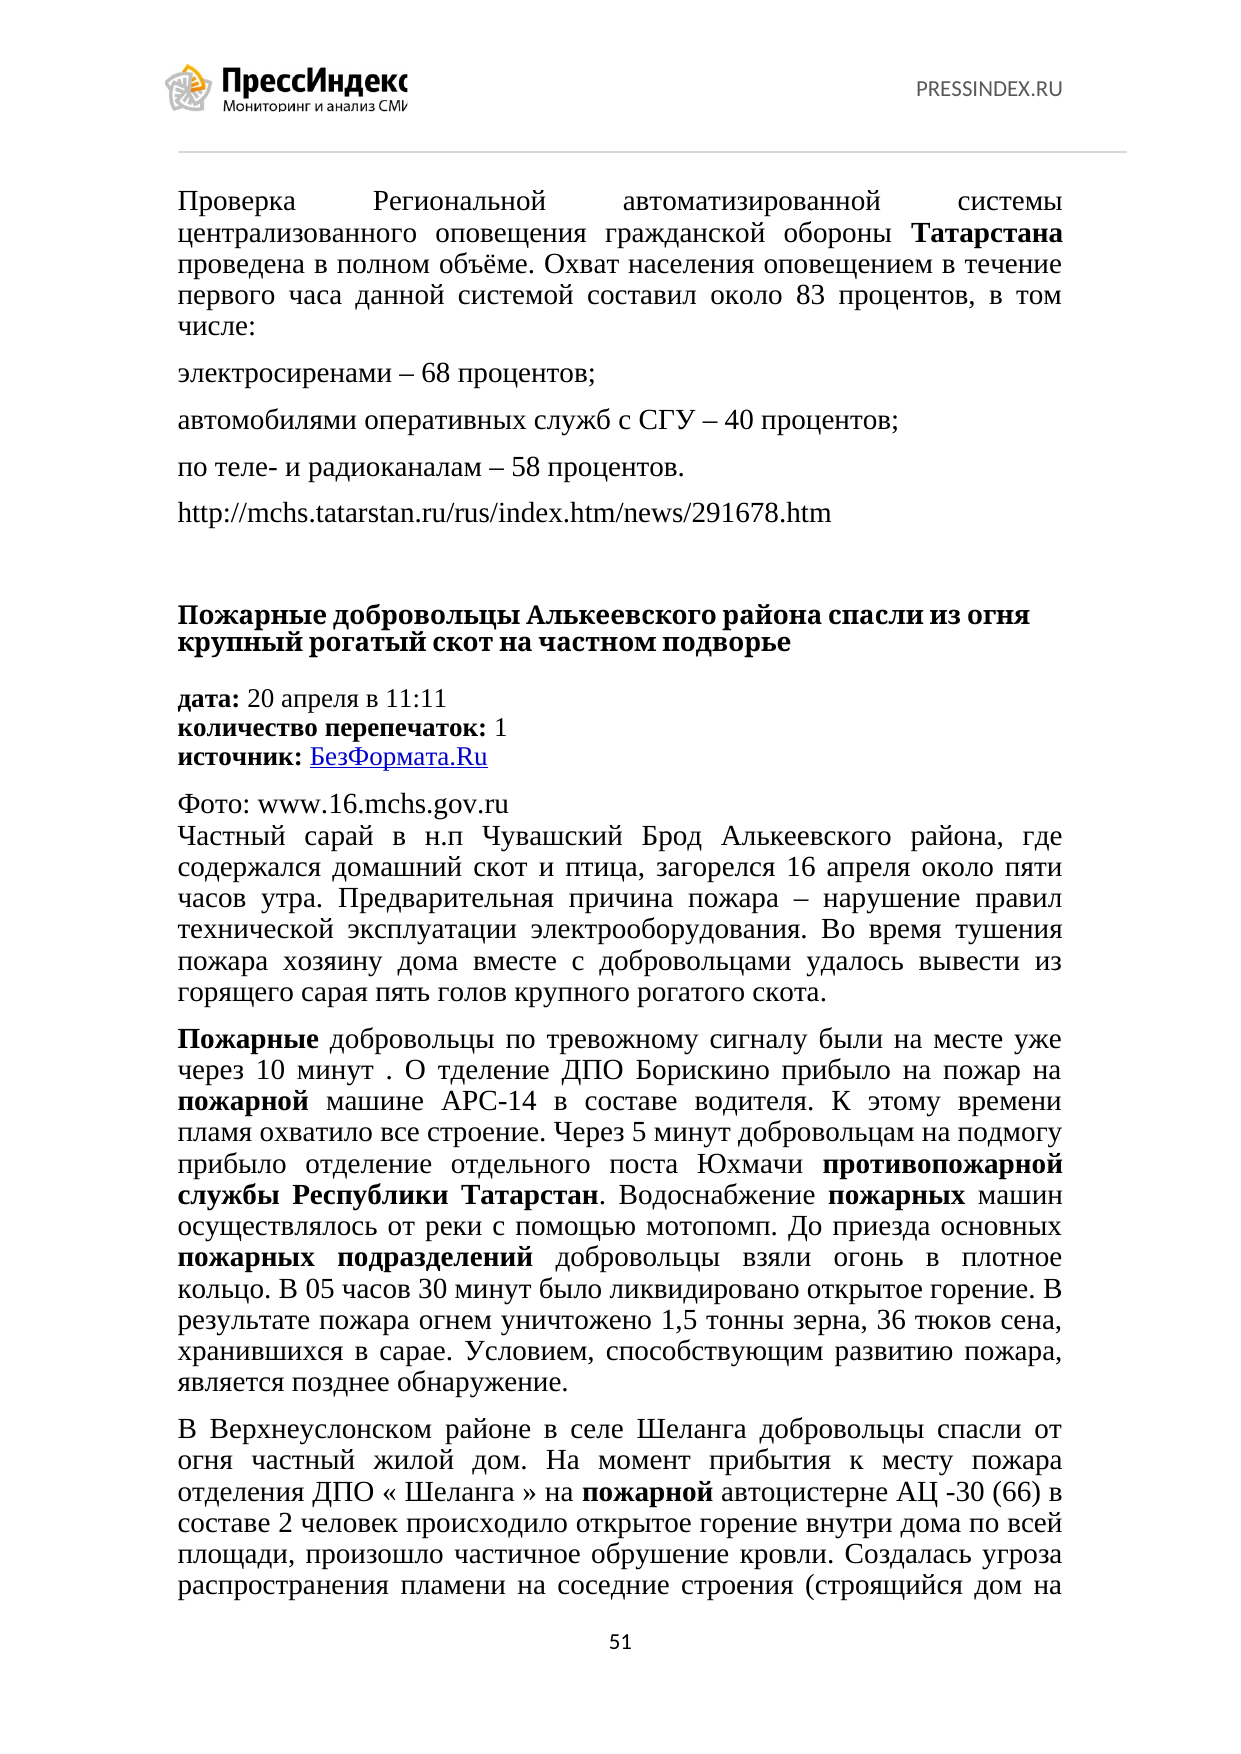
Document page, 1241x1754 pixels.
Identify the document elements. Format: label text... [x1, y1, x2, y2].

text Частный сарай в н.п Чувашский Брод Алькеевского района, где содержался домашний скот и птица, загорелся 16 апреля около пяти часов утра. Предварительная причина пожара – нарушение правил технической эксплуатации электрооборудования. Во время тушения пожара хозяину дома вместе с добровольцами удалось вывести из горящего сарая пять голов крупного рогатого скота. [177, 820, 1063, 1007]
text электросиренами – 68 процентов; [177, 358, 1063, 389]
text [177, 1414, 1063, 1601]
text автомобилями оперативных служб с СГУ – 40 процентов; [177, 404, 1063, 436]
picture [163, 64, 408, 111]
text дата: 20 апреля в 11:11 количество перепечаток: 1 источник: БезФормата.Ru [177, 684, 1063, 771]
text http://mchs.tatarstan.ru/rus/index.htm/news/291678.htm [177, 498, 1063, 529]
text по теле- и радиоканалам – 58 процентов. [177, 451, 1063, 482]
text Пожарные добровольцы по тревожному сигналу были на месте уже через 10 минут . О тделение ДПО Борискино прибыло на пожар на пожарной машине АРС-14 в составе водителя. К этому времени пламя охватило все строение. Через 5 минут добровольцам на подмогу прибыло отделение отдельного поста Юхмачи противопожарной службы Республики Татарстан. Водоснабжение пожарных машин осуществлялось от реки с помощью мотопомп. До приезда основных пожарных подразделений добровольцы взяли огонь в плотное кольцо. В 05 часов 30 минут было ликвидировано открытое горение. В результате пожара огнем уничтожено 1,5 тонны зерна, 36 тюков сена, хранившихся в сарае. Условием, способствующим развитию пожара, является позднее обнаружение. [177, 1023, 1063, 1398]
text Фото: www.16.mchs.gov.ru [177, 787, 1063, 820]
text Проверка Региональной автоматизированной системы централизованного оповещения гражданской обороны Татарстана проведена в полном объёме. Охват населения оповещением в течение первого часа данной системой составил около 83 процентов, в том числе: [177, 186, 1063, 342]
subtitle Пожарные добровольцы Алькеевского района спасли из огня крупный рогатый скот на частном подворье [177, 602, 1063, 658]
